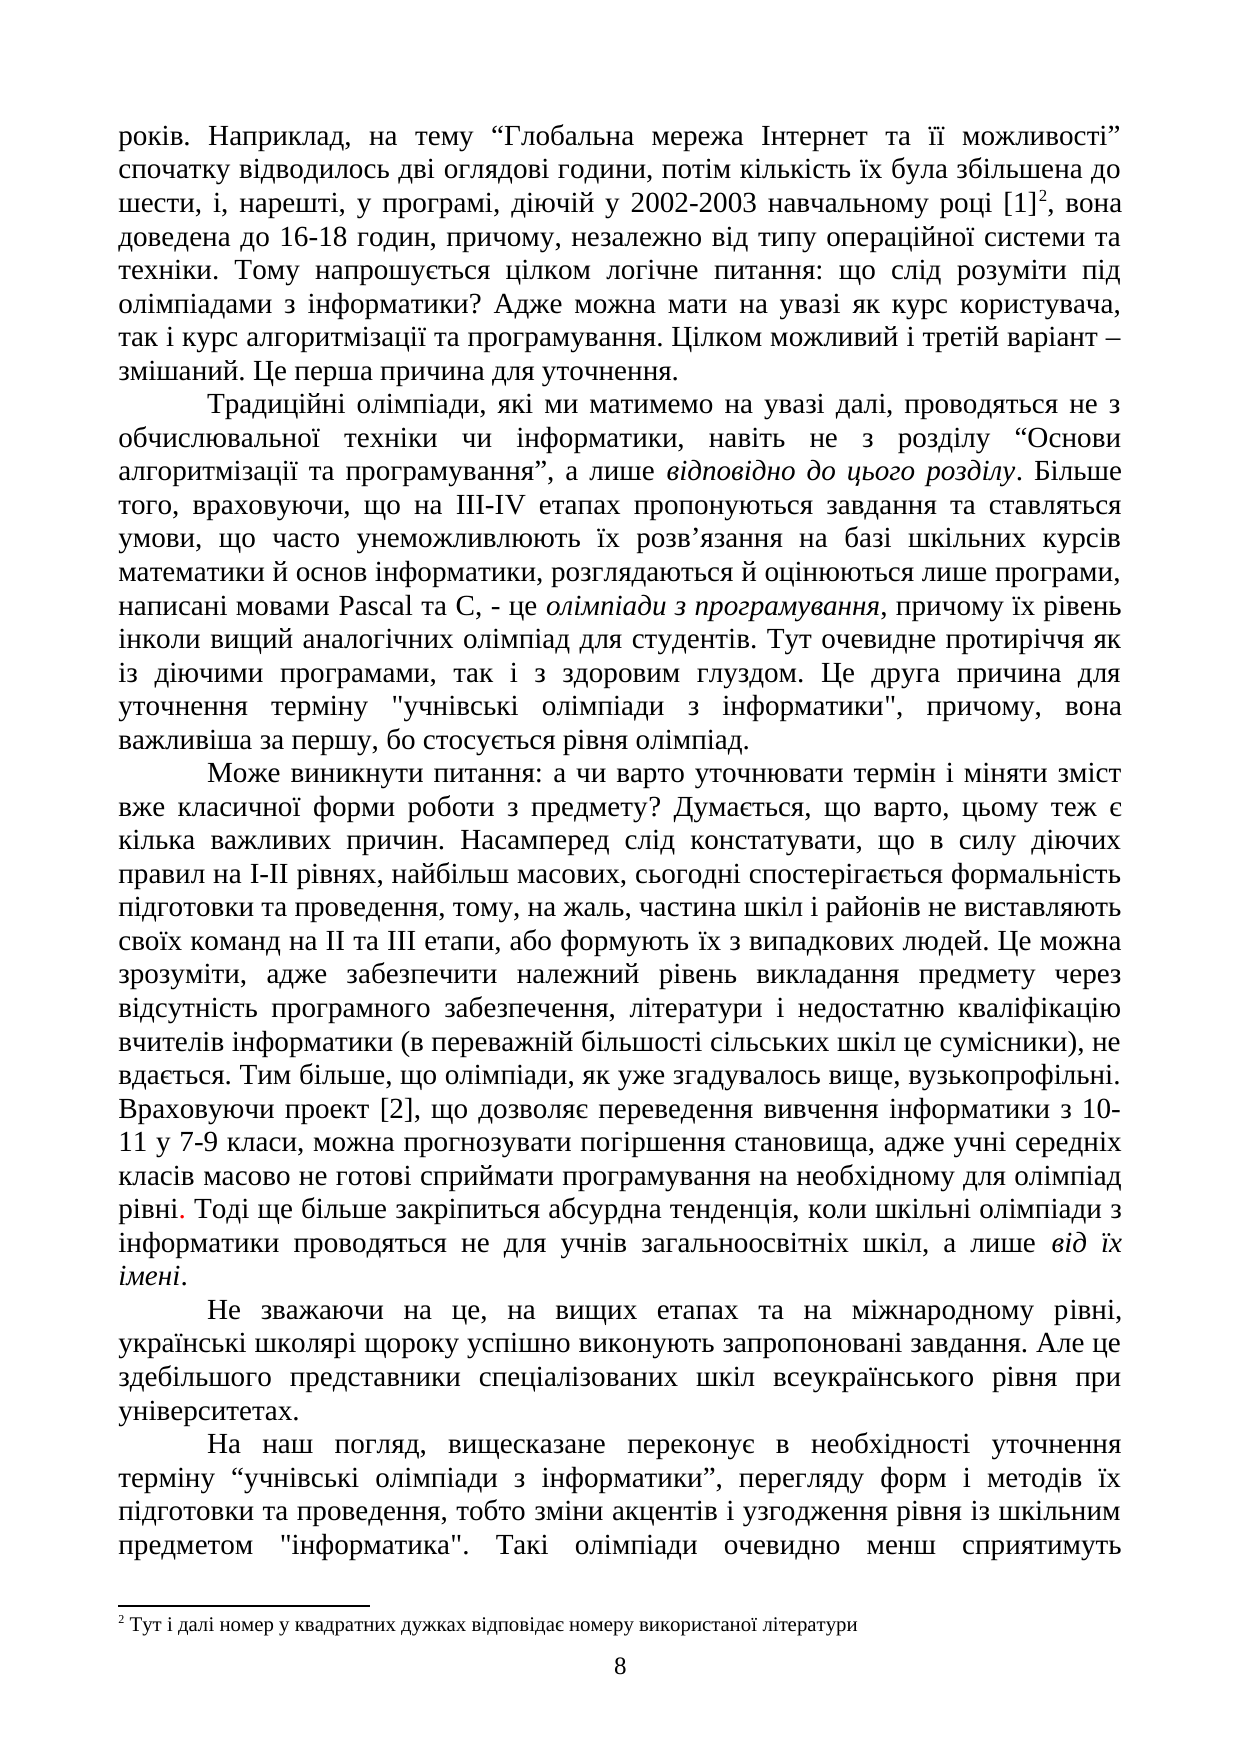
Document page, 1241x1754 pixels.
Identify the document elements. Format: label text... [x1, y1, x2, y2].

text Традиційні олімпіади, які ми матимемо на увазі далі, проводяться не з обчислювальної техніки чи інформатики, навіть не з розділу “Основи алгоритмізації та програмування”, а лише відповідно до цього розділу. Більше того, враховуючи, що на ІІІ-ІV етапах пропонуються завдання та ставляться умови, що часто унеможливлюють їх розв’язання на базі шкільних курсів математики й основ інформатики, розглядаються й оцінюються лише програми, написані мовами Pascal та C, - це олімпіади з програмування, причому їх рівень інколи вищий аналогічних олімпіад для студентів. Тут очевидне протиріччя як із діючими програмами, так і з здоровим глуздом. Це друга причина для уточнення терміну "учнівські олімпіади з інформатики", причому, вона важливіша за першу, бо стосується рівня олімпіад. [118, 386, 1122, 755]
text Не зважаючи на це, на вищих етапах та на міжнародному рівні, українські школярі щороку успішно виконують запропоновані завдання. Але це здебільшого представники спеціалізованих шкіл всеукраїнського рівня при університетах. [118, 1292, 1122, 1426]
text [118, 118, 1122, 386]
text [118, 1426, 1122, 1560]
text Може виникнути питання: а чи варто уточнювати термін і міняти зміст вже класичної форми роботи з предмету? Думається, що варто, цьому теж є кілька важливих причин. Насамперед слід констатувати, що в силу діючих правил на І-ІІ рівнях, найбільш масових, сьогодні спостерігається формальність підготовки та проведення, тому, на жаль, частина шкіл і районів не виставляють своїх команд на ІІ та ІІІ етапи, або формують їх з випадкових людей. Це можна зрозуміти, адже забезпечити належний рівень викладання предмету через відсутність програмного забезпечення, літератури і недостатню кваліфікацію вчителів інформатики (в переважній більшості сільських шкіл це сумісники), не вдається. Тим більше, що олімпіади, як уже згадувалось вище, вузькопрофільні. Враховуючи проект [2], що дозволяє переведення вивчення інформатики з 10-11 у 7-9 класи, можна прогнозувати погіршення становища, адже учні середніх класів масово не готові сприймати програмування на необхідному для олімпіад рівні. Тоді ще більше закріпиться абсурдна тенденція, коли шкільні олімпіади з інформатики проводяться не для учнів загальноосвітніх шкіл, а лише від їх імені. [118, 755, 1122, 1292]
